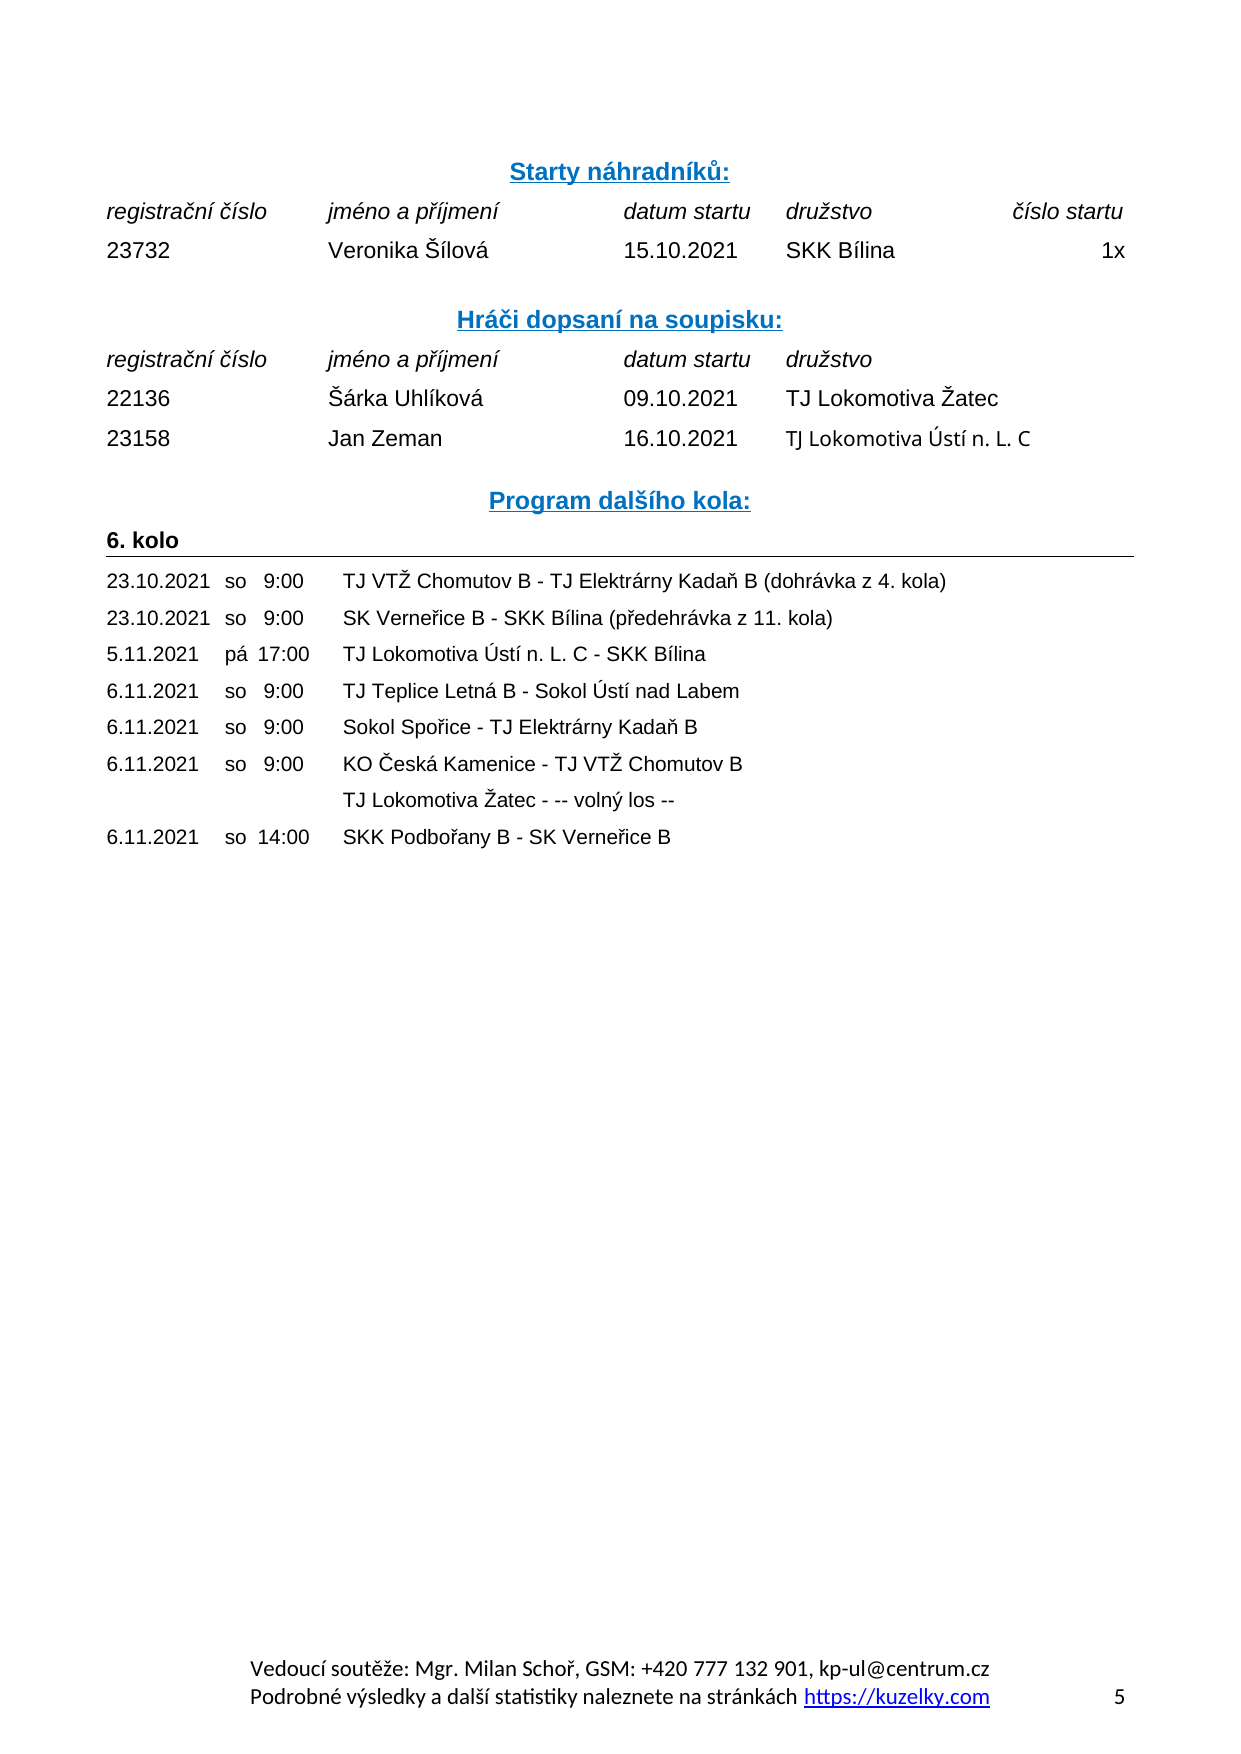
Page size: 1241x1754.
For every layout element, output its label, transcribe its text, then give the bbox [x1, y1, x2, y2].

text 23.10.2021 so 9:00 TJ VTŽ Chomutov B - TJ Elektrárny Kadaň B (dohrávka z 4. kola) [106, 569, 1134, 593]
text 23158 Jan Zeman 16.10.2021 TJ Lokomotiva Ústí n. L. C [106, 424, 1134, 452]
text 6.11.2021 so 14:00 SKK Podbořany B - SK Verneřice B [106, 824, 1134, 848]
text registrační číslo jméno a příjmení datum startu družstvo [106, 346, 1134, 372]
text 23732 Veronika Šílová 15.10.2021 SKK Bílina 1x [106, 237, 1134, 263]
text TJ Lokomotiva Žatec - -- volný los -- [106, 788, 1134, 812]
text 6. kolo [106, 527, 1134, 556]
text 6.11.2021 so 9:00 Sokol Spořice - TJ Elektrárny Kadaň B [106, 715, 1134, 739]
text 6.11.2021 so 9:00 KO Česká Kamenice - TJ VTŽ Chomutov B [106, 752, 1134, 776]
text 6.11.2021 so 9:00 TJ Teplice Letná B - Sokol Ústí nad Labem [106, 679, 1134, 703]
text 5.11.2021 pá 17:00 TJ Lokomotiva Ústí n. L. C - SKK Bílina [106, 642, 1134, 666]
text Hráči dopsaní na soupisku: [94, 276, 1145, 333]
text Program dalšího kola: [94, 486, 1145, 515]
text Starty náhradníků: [94, 157, 1145, 186]
text 23.10.2021 so 9:00 SK Verneřice B - SKK Bílina (předehrávka z 11. kola) [106, 606, 1134, 630]
text 22136 Šárka Uhlíková 09.10.2021 TJ Lokomotiva Žatec [106, 385, 1134, 411]
text registrační číslo jméno a příjmení datum startu družstvo číslo startu [106, 198, 1134, 224]
